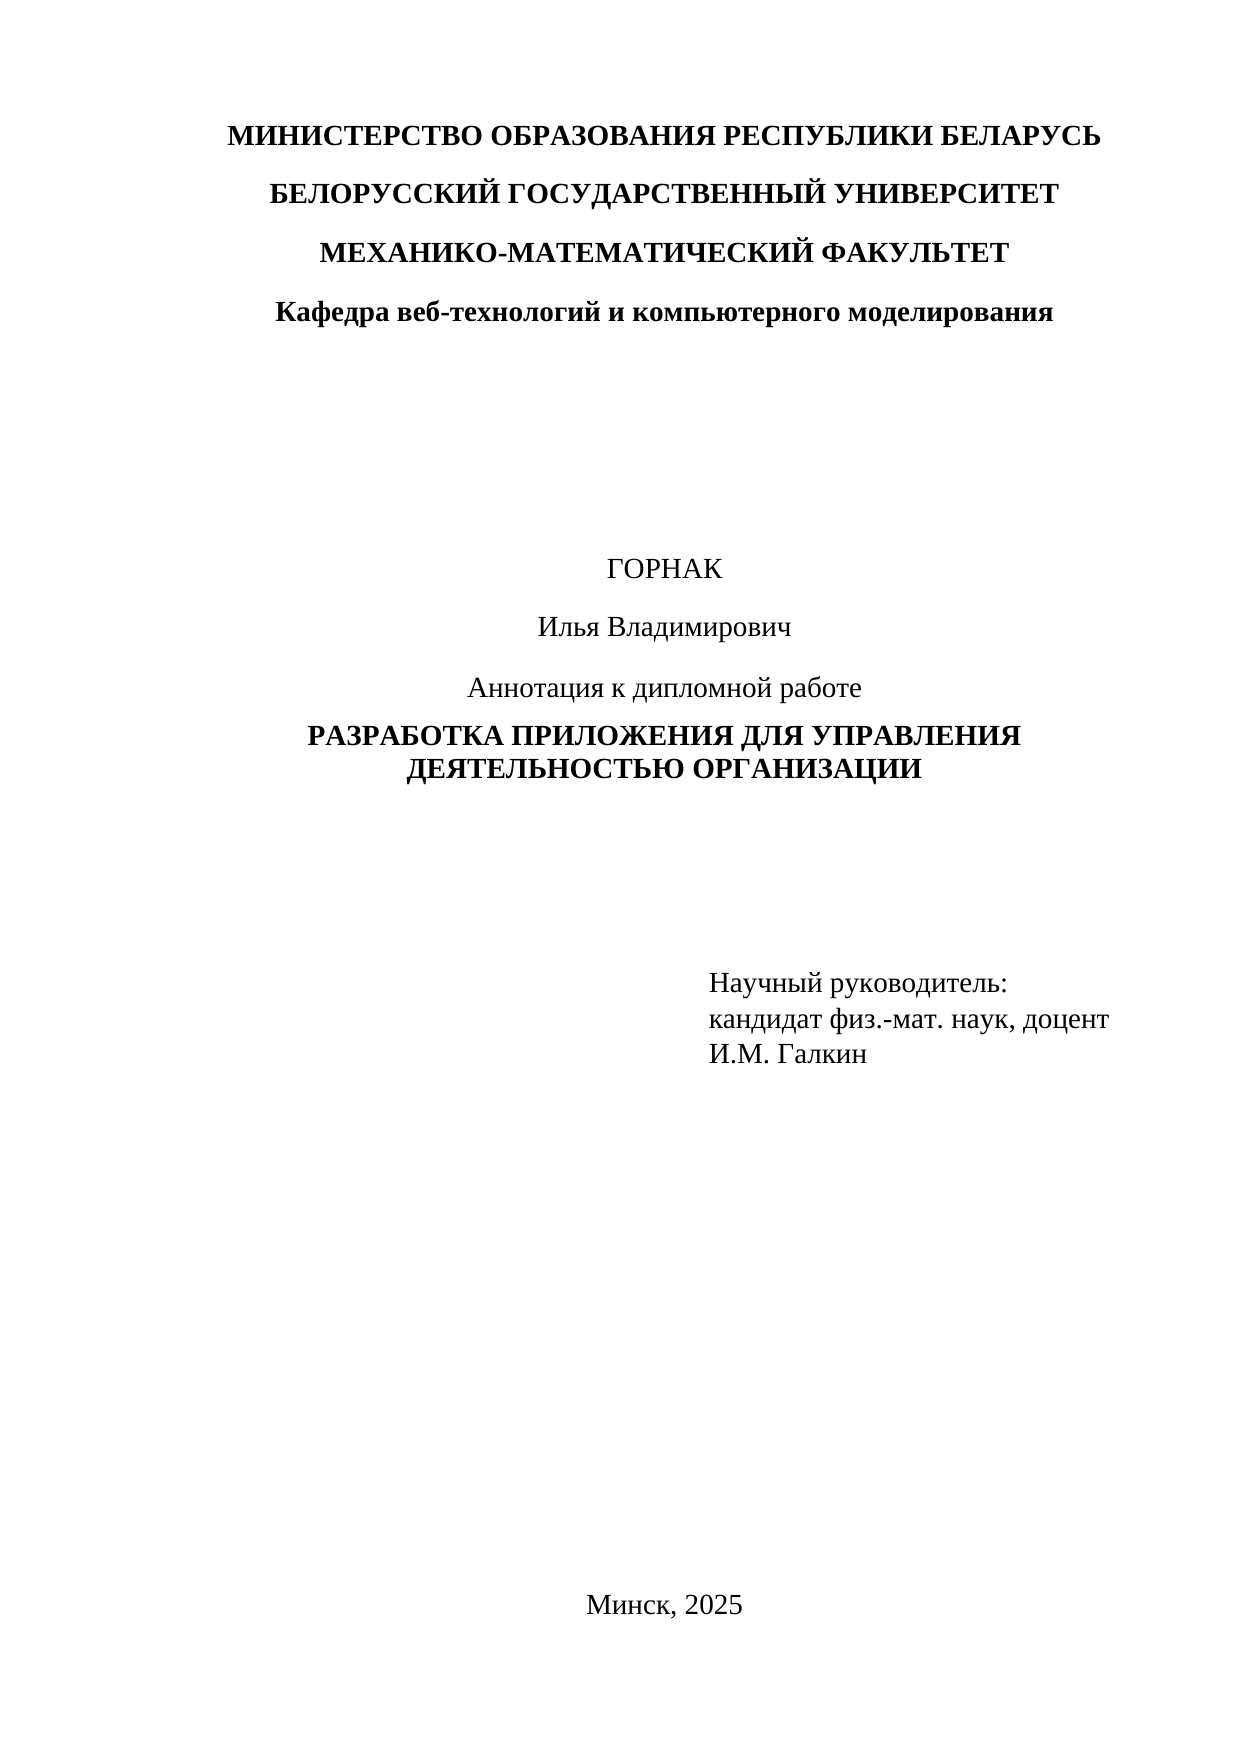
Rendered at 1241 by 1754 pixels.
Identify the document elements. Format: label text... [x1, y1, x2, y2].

text МЕХАНИКО-МАТЕМАТИЧЕСКИЙ ФАКУЛЬТЕТ [177, 235, 1152, 269]
text МИНИСТЕРСТВО ОБРАЗОВАНИЯ РЕСПУБЛИКИ БЕЛАРУСЬ [177, 118, 1152, 152]
text БЕЛОРУССКИЙ ГОСУДАРСТВЕННЫЙ УНИВЕРСИТЕТ [177, 177, 1152, 210]
text Научный руководитель: [708, 965, 1152, 999]
text Кафедра веб-технологий и компьютерного моделирования [177, 294, 1152, 327]
text кандидат физ.-мат. наук, доцент [708, 1001, 1152, 1034]
text Илья Владимирович [177, 609, 1152, 643]
text Аннотация к дипломной работе [177, 668, 1152, 705]
text Минск, 2025 [177, 1587, 1152, 1621]
text РАЗРАБОТКА ПРИЛОЖЕНИЯ ДЛЯ УПРАВЛЕНИЯ ДЕЯТЕЛЬНОСТЬЮ ОРГАНИЗАЦИИ [177, 718, 1152, 785]
text И.М. Галкин [708, 1037, 1152, 1070]
text ГОРНАК [177, 551, 1152, 584]
